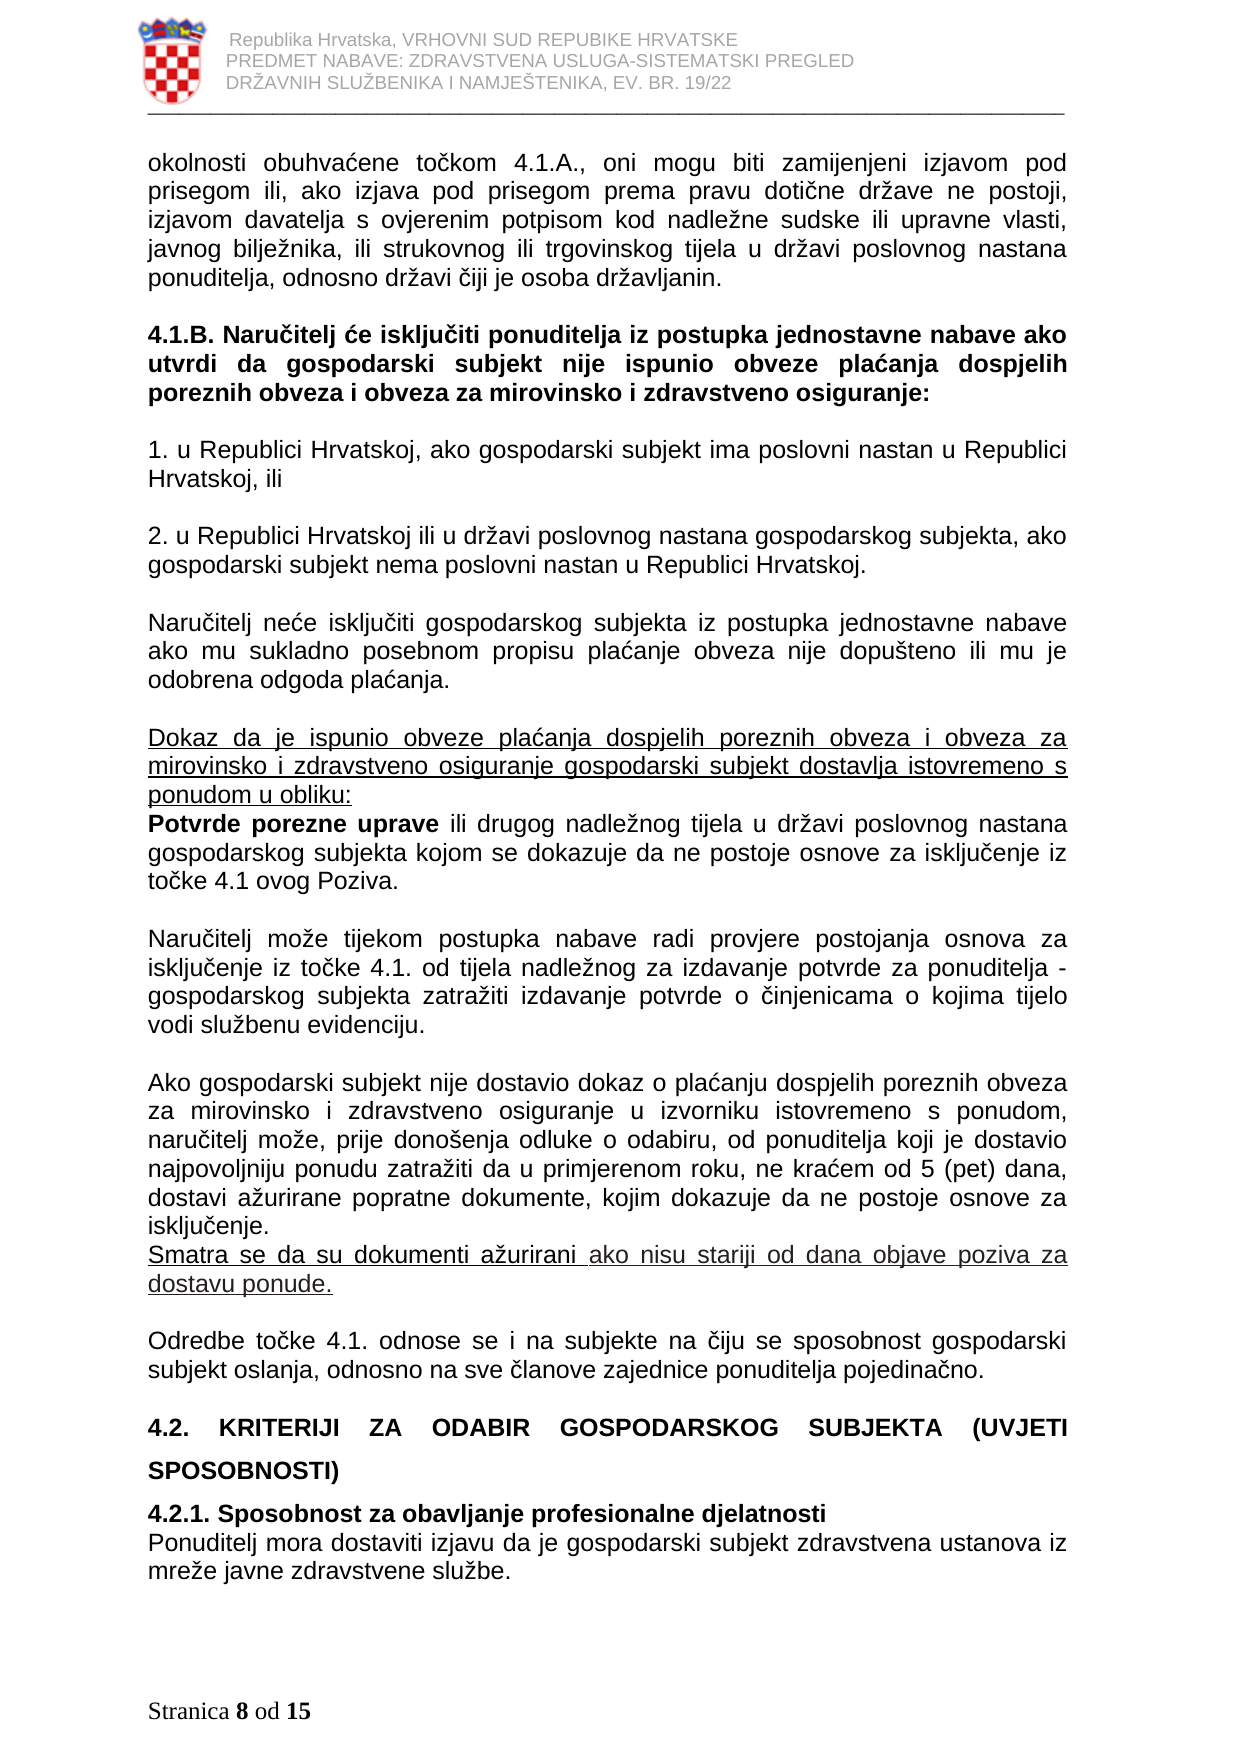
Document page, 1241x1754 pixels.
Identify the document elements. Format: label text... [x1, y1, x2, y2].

text 4.1.B. Naručitelj će isključiti ponuditelja iz postupka jednostavne nabave ako utvrdi da gospodarski subjekt nije ispunio obveze plaćanja dospjelih poreznih obveza i obveza za mirovinsko i zdravstveno osiguranje: [148, 320, 1069, 406]
text Odredbe točke 4.1. odnose se i na subjekte na čiju se sposobnost gospodarski subjekt oslanja, odnosno na sve članove zajednice ponuditelja pojedinačno. [148, 1326, 1069, 1384]
text Potvrde porezne uprave ili drugog nadležnog tijela u državi poslovnog nastana gospodarskog subjekta kojom se dokazuje da ne postoje osnove za isključenje iz točke 4.1 ovog Poziva. [148, 809, 1069, 895]
text Naručitelj neće isključiti gospodarskog subjekta iz postupka jednostavne nabave ako mu sukladno posebnom propisu plaćanje obveza nije dopušteno ili mu je odobrena odgoda plaćanja. [148, 608, 1069, 694]
subtitle 4.2. KRITERIJI ZA ODABIR GOSPODARSKOG SUBJEKTA (UVJETI SPOSOBNOSTI) [148, 1413, 1069, 1484]
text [148, 148, 1069, 291]
text Ako gospodarski subjekt nije dostavio dokaz o plaćanju dospjelih poreznih obveza za mirovinsko i zdravstveno osiguranje u izvorniku istovremeno s ponudom, naručitelj može, prije donošenja odluke o odabiru, od ponuditelja koji je dostavio najpovoljniju ponudu zatražiti da u primjerenom roku, ne kraćem od 5 (pet) dana, dostavi ažurirane popratne dokumente, kojim dokazuje da ne postoje osnove za isključenje. [148, 1068, 1069, 1240]
text Naručitelj može tijekom postupka nabave radi provjere postojanja osnova za isključenje iz točke 4.1. od tijela nadležnog za izdavanje potvrde za ponuditelja - gospodarskog subjekta zatražiti izdavanje potvrde o činjenicama o kojima tijelo vodi službenu evidenciju. [148, 924, 1069, 1039]
text 2. u Republici Hrvatskoj ili u državi poslovnog nastana gospodarskog subjekta, ako gospodarski subjekt nema poslovni nastan u Republici Hrvatskoj. [148, 521, 1069, 579]
text 1. u Republici Hrvatskoj, ako gospodarski subjekt ima poslovni nastan u Republici Hrvatskoj, ili [148, 435, 1069, 493]
text Dokaz da je ispunio obveze plaćanja dospjelih poreznih obveza i obveza za mirovinsko i zdravstveno osiguranje gospodarski subjekt dostavlja istovremeno s ponudom u obliku: [148, 723, 1069, 809]
text 4.2.1. Sposobnost za obavljanje profesionalne djelatnosti [148, 1499, 1069, 1528]
text Smatra se da su dokumenti ažurirani ako nisu stariji od dana objave poziva za dostavu ponude. [148, 1240, 1069, 1298]
picture [137, 15, 209, 105]
text Ponuditelj mora dostaviti izjavu da je gospodarski subjekt zdravstvena ustanova iz mreže javne zdravstvene službe. [148, 1528, 1069, 1585]
